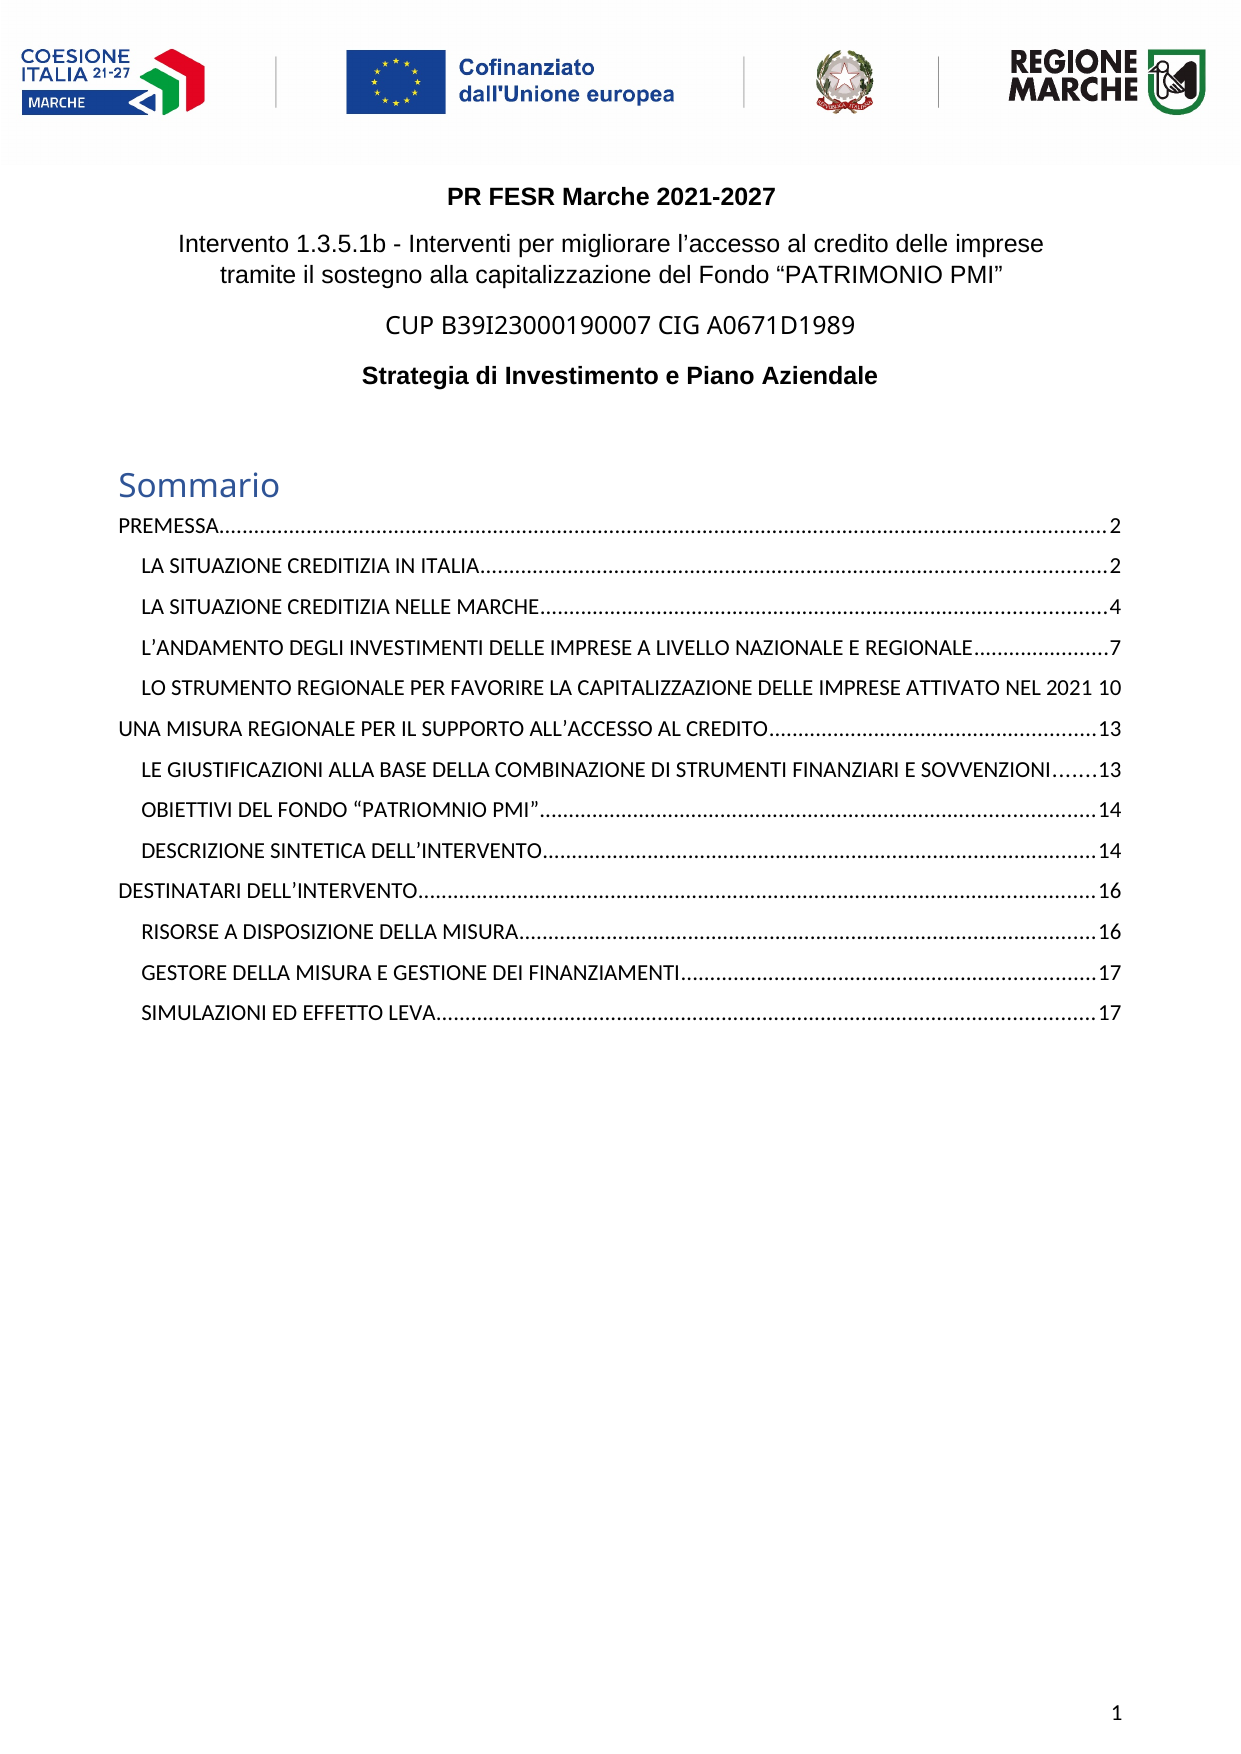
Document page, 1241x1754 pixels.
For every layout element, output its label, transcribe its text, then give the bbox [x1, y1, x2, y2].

text Intervento 1.3.5.1b - Interventi per migliorare l’accesso al credito delle imprese tramite il sostegno alla capitalizzazione del Fondo “PATRIMONIO PMI” [162, 229, 1061, 289]
picture [1, 0, 1241, 165]
text CUP B39I23000190007 CIG A0671D1989 [118, 308, 1122, 342]
text Strategia di Investimento e Piano Aziendale [118, 361, 1122, 390]
text PR FESR Marche 2021-2027 [162, 162, 1061, 210]
